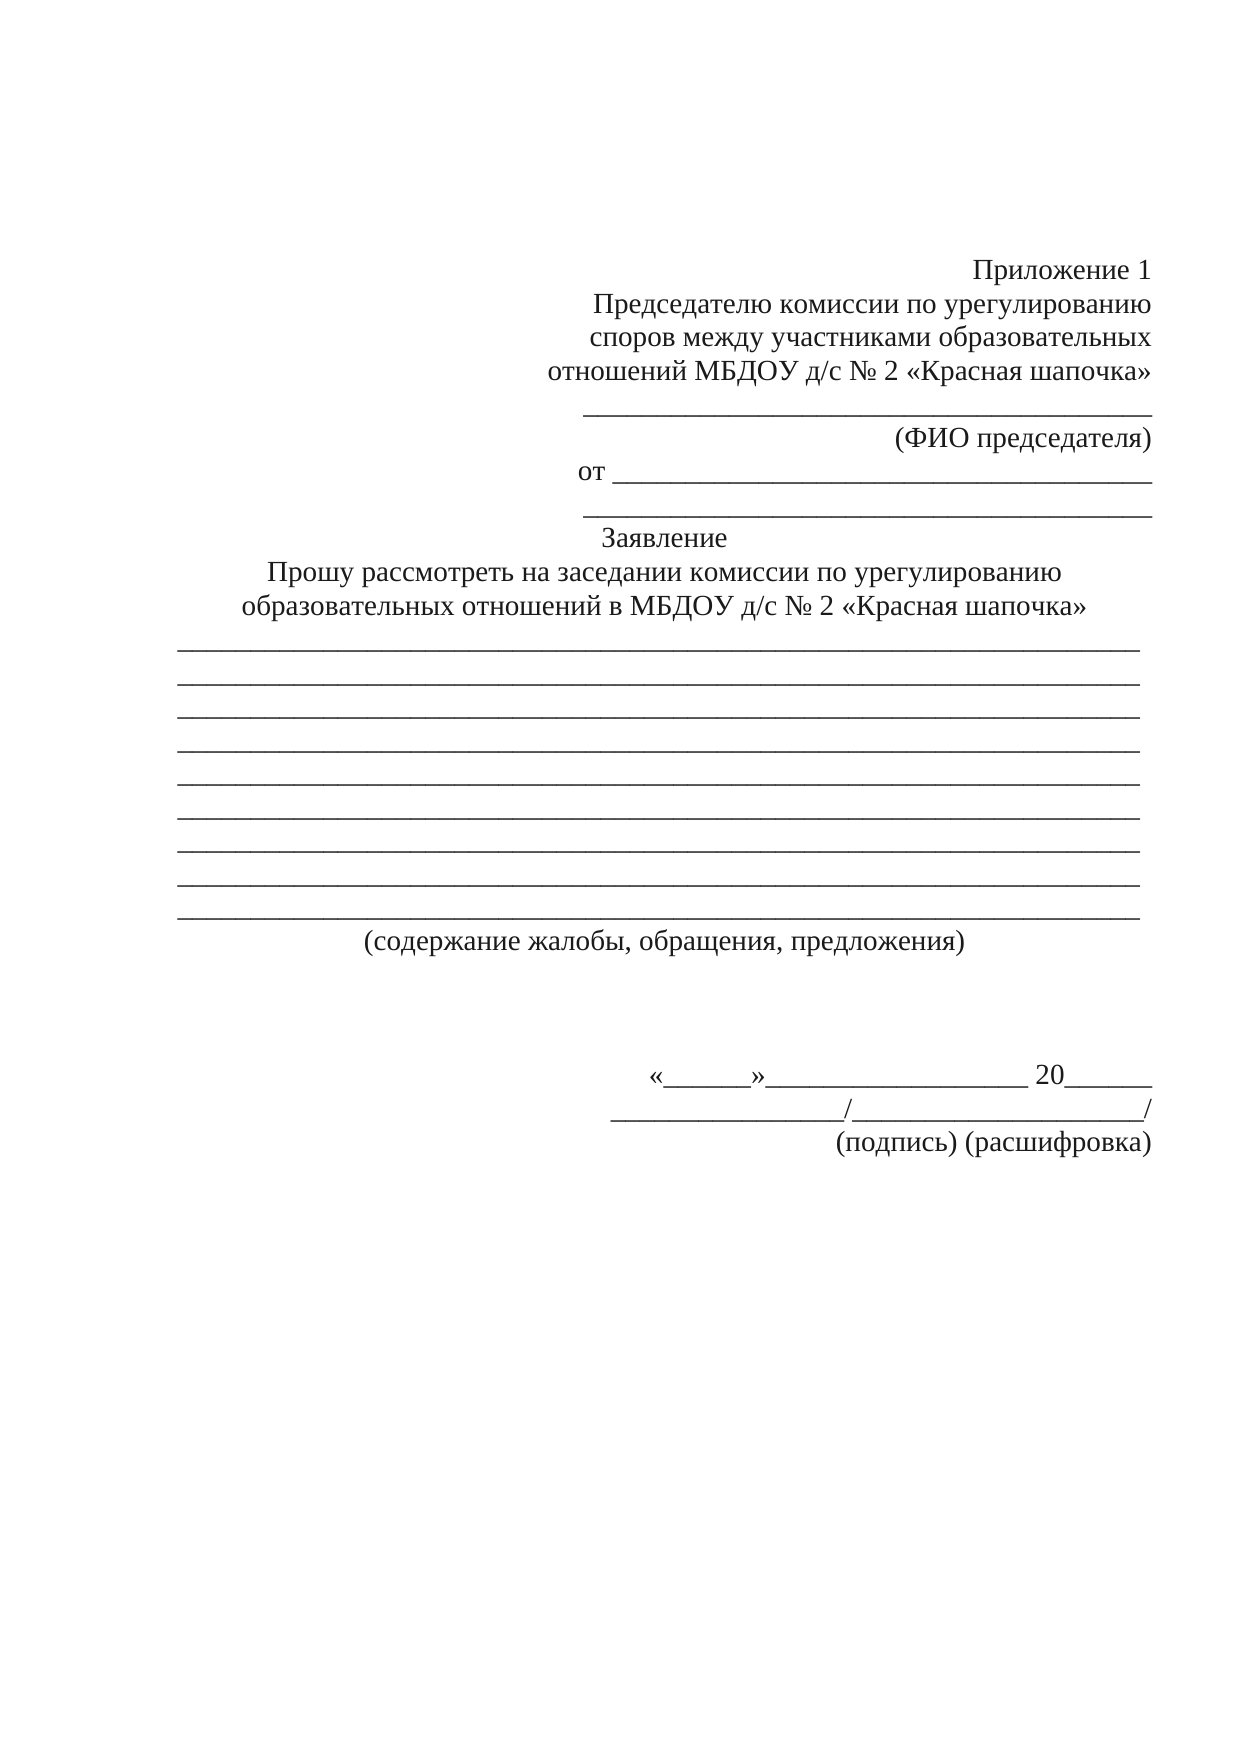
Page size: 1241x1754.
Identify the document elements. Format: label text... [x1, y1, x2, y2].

text __________________________________________________________________ [177, 755, 1152, 789]
text __________________________________________________________________ [177, 621, 1152, 655]
text отношений МБДОУ д/с № 2 «Красная шапочка» [177, 353, 1152, 386]
text (содержание жалобы, обращения, предложения) [177, 923, 1152, 957]
text Прошу рассмотреть на заседании комиссии по урегулированию образовательных отношений в МБДОУ д/с № 2 «Красная шапочка» [177, 554, 1152, 621]
text Приложение 1 [177, 252, 1152, 286]
text «______»__________________ 20______ [177, 1057, 1152, 1091]
text _______________________________________ [177, 487, 1152, 521]
text __________________________________________________________________ [177, 688, 1152, 722]
text __________________________________________________________________ [177, 889, 1152, 923]
text (ФИО председателя) [177, 420, 1152, 453]
text __________________________________________________________________ [177, 722, 1152, 755]
text ________________/____________________/ [177, 1091, 1152, 1124]
text __________________________________________________________________ [177, 856, 1152, 889]
text __________________________________________________________________ [177, 789, 1152, 822]
text от _____________________________________ [177, 453, 1152, 487]
text __________________________________________________________________ [177, 655, 1152, 688]
text _______________________________________ [177, 386, 1152, 420]
text __________________________________________________________________ [177, 822, 1152, 856]
text Заявление [177, 521, 1152, 554]
text (подпись) (расшифровка) [177, 1124, 1152, 1158]
text споров между участниками образовательных [177, 319, 1152, 353]
text Председателю комиссии по урегулированию [177, 286, 1152, 319]
